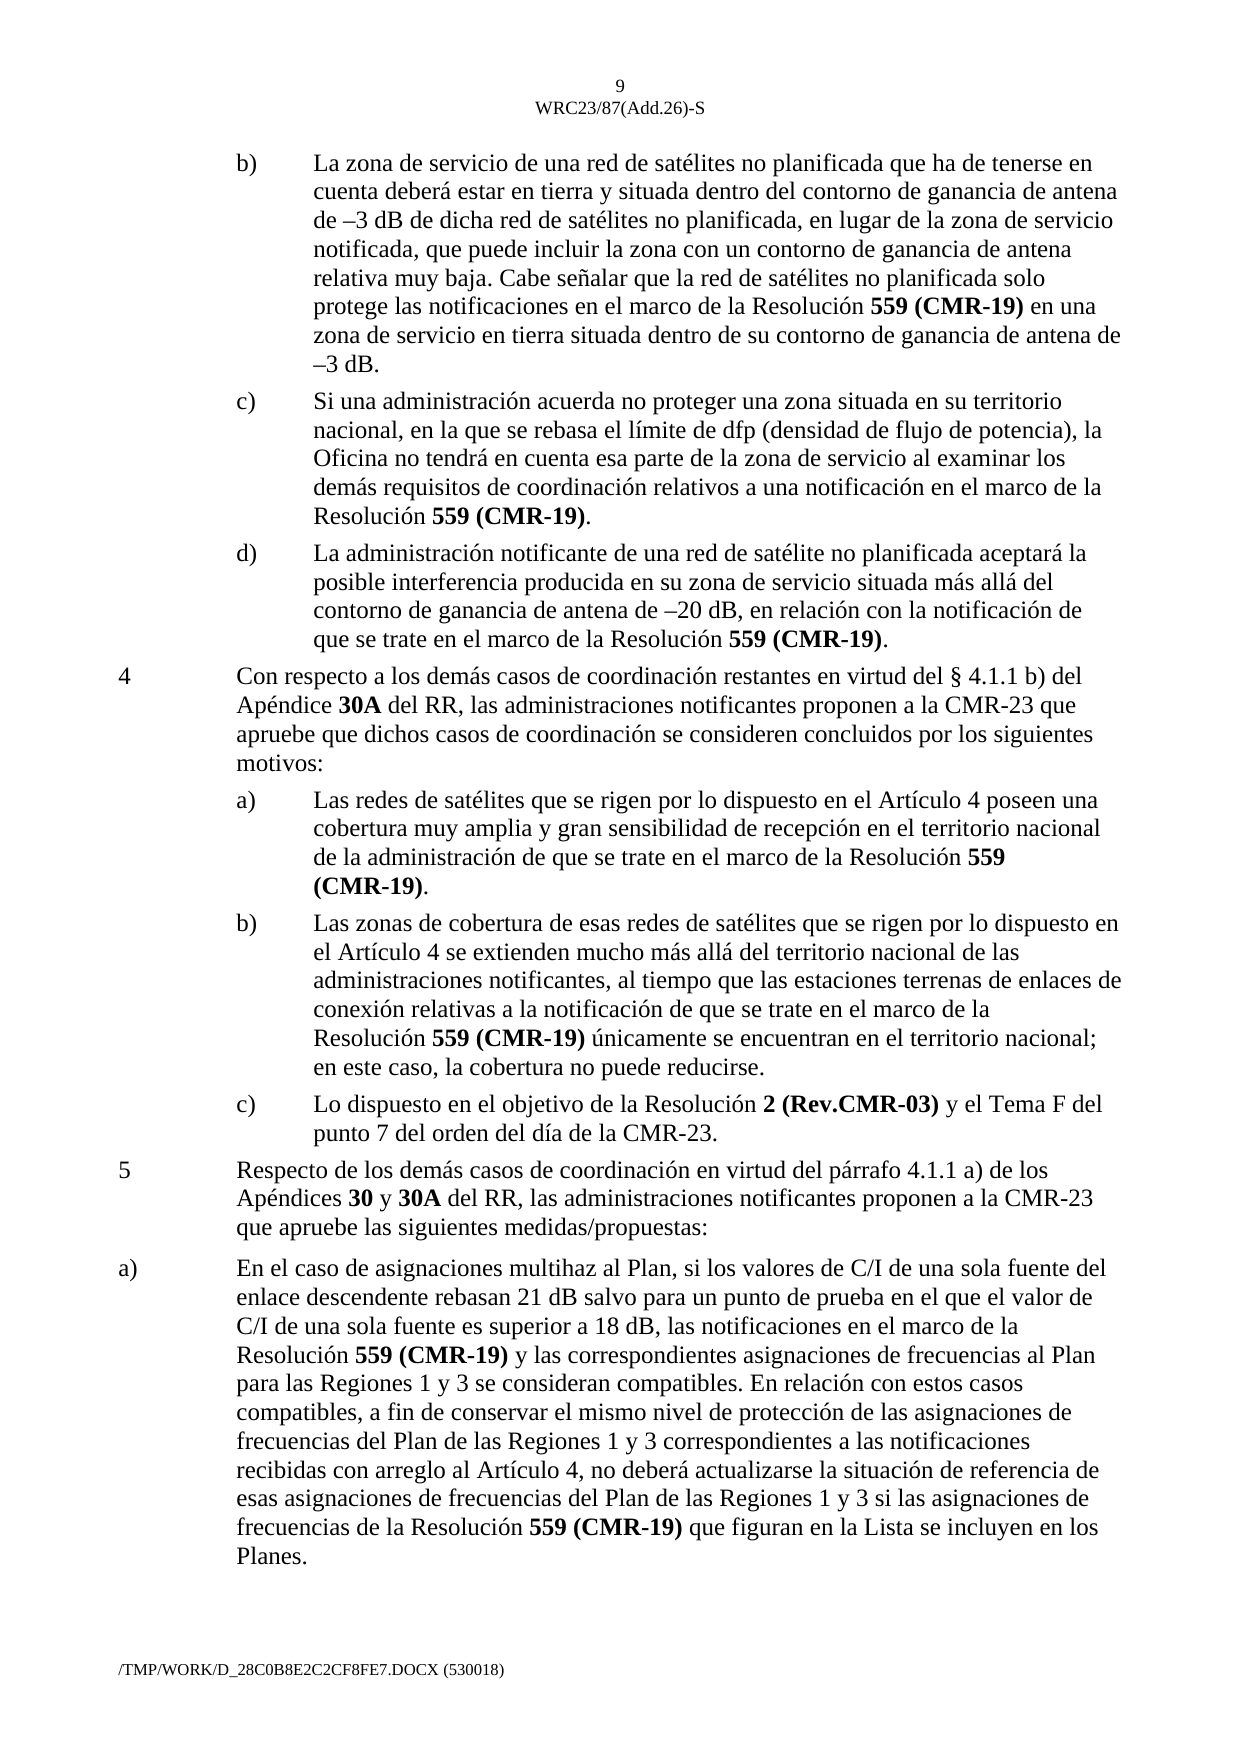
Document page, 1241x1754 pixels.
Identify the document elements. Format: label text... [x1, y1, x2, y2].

text b) Las zonas de cobertura de esas redes de satélites que se rigen por lo dispuesto en el Artículo 4 se extienden mucho más allá del territorio nacional de las administraciones notificantes, al tiempo que las estaciones terrenas de enlaces de conexión relativas a la notificación de que se trate en el marco de la Resolución 559 (CMR-19) únicamente se encuentran en el territorio nacional; en este caso, la cobertura no puede reducirse. [236, 908, 1122, 1081]
text c) Lo dispuesto en el objetivo de la Resolución 2 (Rev.CMR-03) y el Tema F del punto 7 del orden del día de la CMR-23. [236, 1089, 1122, 1146]
text a) Las redes de satélites que se rigen por lo dispuesto en el Artículo 4 poseen una cobertura muy amplia y gran sensibilidad de recepción en el territorio nacional de la administración de que se trate en el marco de la Resolución 559 (CMR-19). [236, 785, 1122, 900]
text d) La administración notificante de una red de satélite no planificada aceptará la posible interferencia producida en su zona de servicio situada más allá del contorno de ganancia de antena de –20 dB, en relación con la notificación de que se trate en el marco de la Resolución 559 (CMR-19). [236, 538, 1122, 653]
text 4 Con respecto a los demás casos de coordinación restantes en virtud del § 4.1.1 b) del Apéndice 30A del RR, las administraciones notificantes proponen a la CMR-23 que apruebe que dichos casos de coordinación se consideren concluidos por los siguientes motivos: [118, 661, 1122, 776]
text b) La zona de servicio de una red de satélites no planificada que ha de tenerse en cuenta deberá estar en tierra y situada dentro del contorno de ganancia de antena de –3 dB de dicha red de satélites no planificada, en lugar de la zona de servicio notificada, que puede incluir la zona con un contorno de ganancia de antena relativa muy baja. Cabe señalar que la red de satélites no planificada solo protege las notificaciones en el marco de la Resolución 559 (CMR-19) en una zona de servicio en tierra situada dentro de su contorno de ganancia de antena de –3 dB. [236, 148, 1122, 378]
text a) En el caso de asignaciones multihaz al Plan, si los valores de C/I de una sola fuente del enlace descendente rebasan 21 dB salvo para un punto de prueba en el que el valor de C/I de una sola fuente es superior a 18 dB, las notificaciones en el marco de la Resolución 559 (CMR-19) y las correspondientes asignaciones de frecuencias al Plan para las Regiones 1 y 3 se consideran compatibles. En relación con estos casos compatibles, a fin de conservar el mismo nivel de protección de las asignaciones de frecuencias del Plan de las Regiones 1 y 3 correspondientes a las notificaciones recibidas con arreglo al Artículo 4, no deberá actualizarse la situación de referencia de esas asignaciones de frecuencias del Plan de las Regiones 1 y 3 si las asignaciones de frecuencias de la Resolución 559 (CMR-19) que figuran en la Lista se incluyen en los Planes. [118, 1253, 1122, 1570]
text 5 Respecto de los demás casos de coordinación en virtud del párrafo 4.1.1 a) de los Apéndices 30 y 30A del RR, las administraciones notificantes proponen a la CMR-23 que apruebe las siguientes medidas/propuestas: [118, 1155, 1122, 1241]
text c) Si una administración acuerda no proteger una zona situada en su territorio nacional, en la que se rebasa el límite de dfp (densidad de flujo de potencia), la Oficina no tendrá en cuenta esa parte de la zona de servicio al examinar los demás requisitos de coordinación relativos a una notificación en el marco de la Resolución 559 (CMR-19). [236, 386, 1122, 530]
